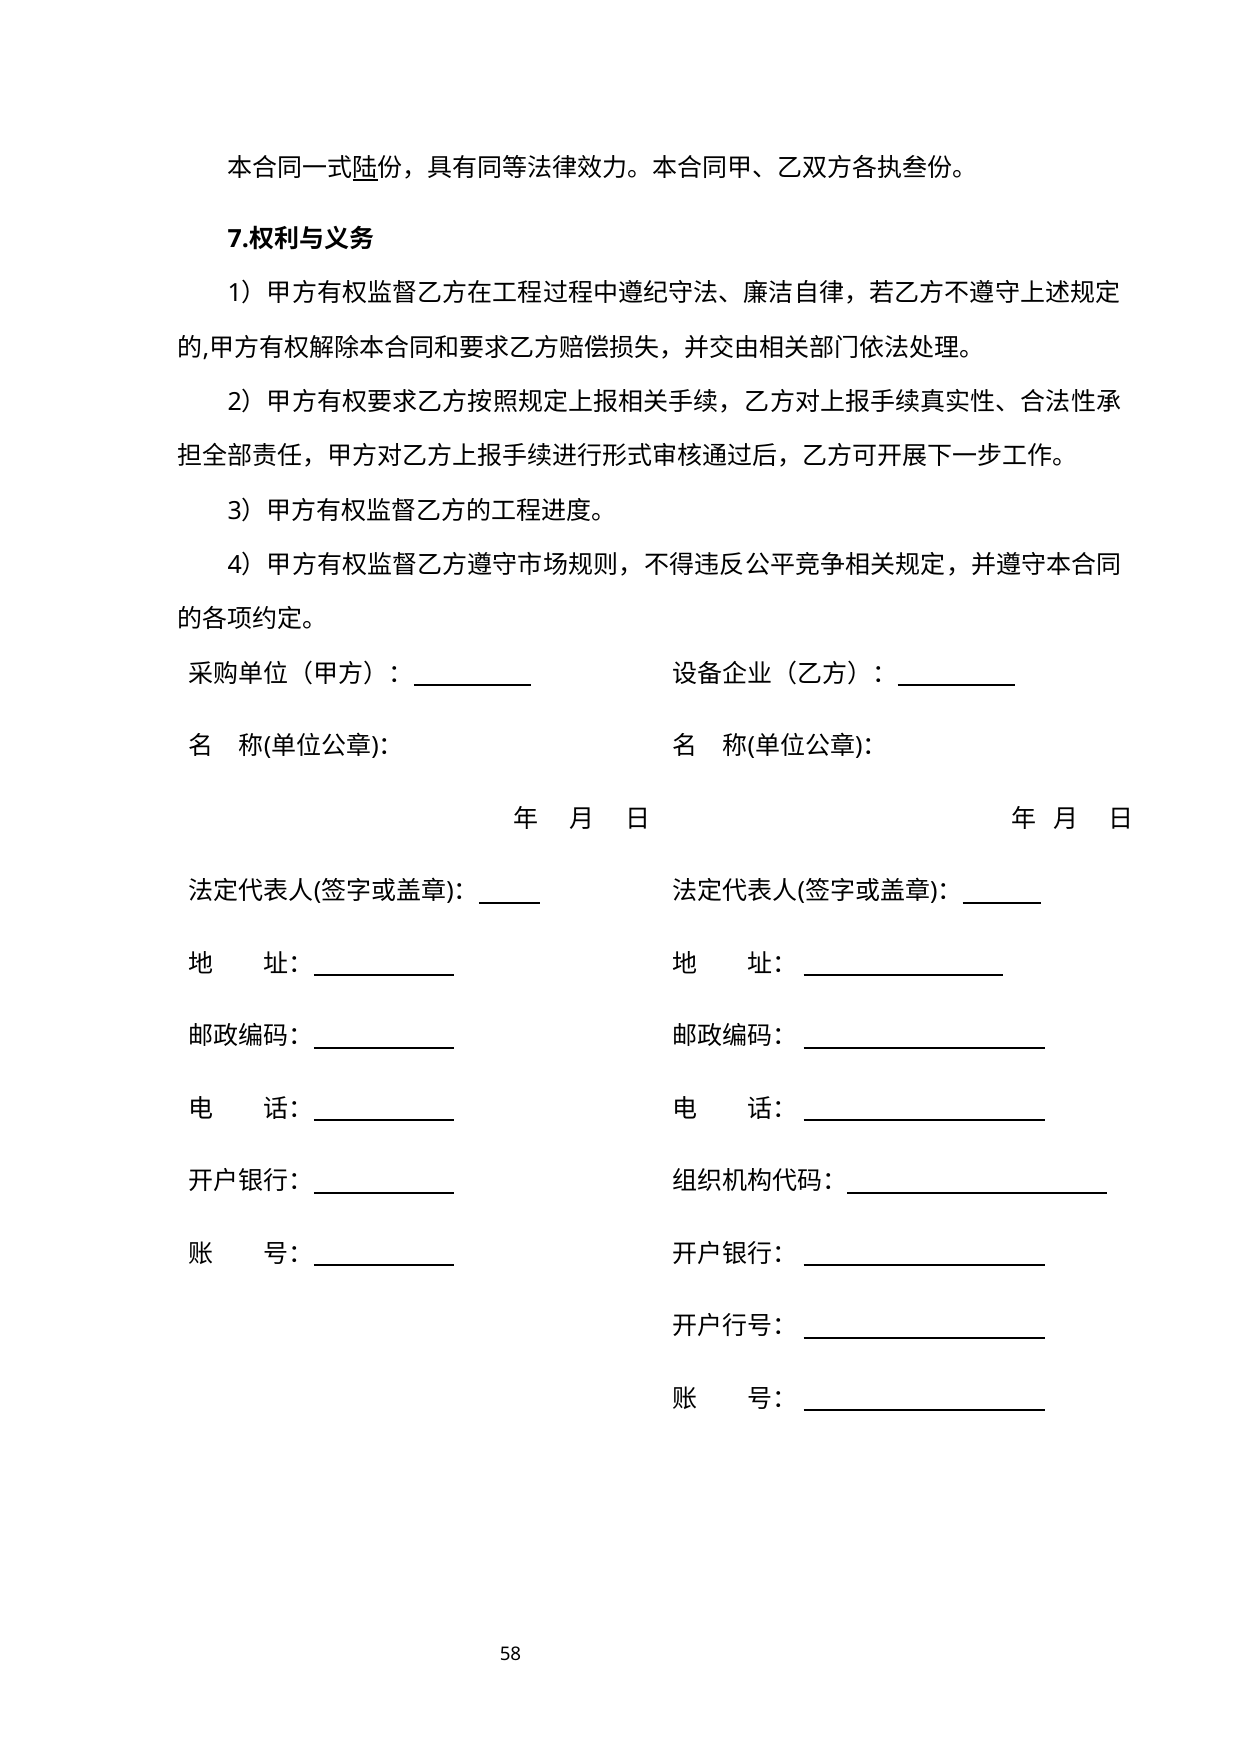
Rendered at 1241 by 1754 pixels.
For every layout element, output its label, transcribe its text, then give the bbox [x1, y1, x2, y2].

text 2）甲方有权要求乙方按照规定上报相关手续，乙方对上报手续真实性、合法性承担全部责任，甲方对乙方上报手续进行形式审核通过后，乙方可开展下一步工作。 [177, 381, 1122, 472]
text 3）甲方有权监督乙方的工程进度。 [177, 490, 1122, 526]
table_header 采购单位（甲方）： 名 称(单位公章)： 年 月 日 法定代表人(签字或盖章)： 地 址： 邮政编码： 电 话： 开户银行： 账 号： [177, 653, 661, 1573]
table_header 设备企业（乙方）： 名 称(单位公章)： 年 月 日 法定代表人(签字或盖章)： 地 址： 邮政编码： 电 话： 组织机构代码： 开户银行： 开户行号： 账 号： [661, 653, 1145, 1573]
text 7.权利与义务 [177, 218, 1122, 254]
text 本合同一式陆份，具有同等法律效力。本合同甲、乙双方各执叁份。 [177, 148, 1122, 184]
text 1）甲方有权监督乙方在工程过程中遵纪守法、廉洁自律，若乙方不遵守上述规定的,甲方有权解除本合同和要求乙方赔偿损失，并交由相关部门依法处理。 [177, 273, 1122, 363]
text 4）甲方有权监督乙方遵守市场规则，不得违反公平竞争相关规定，并遵守本合同的各项约定。 [177, 544, 1122, 635]
